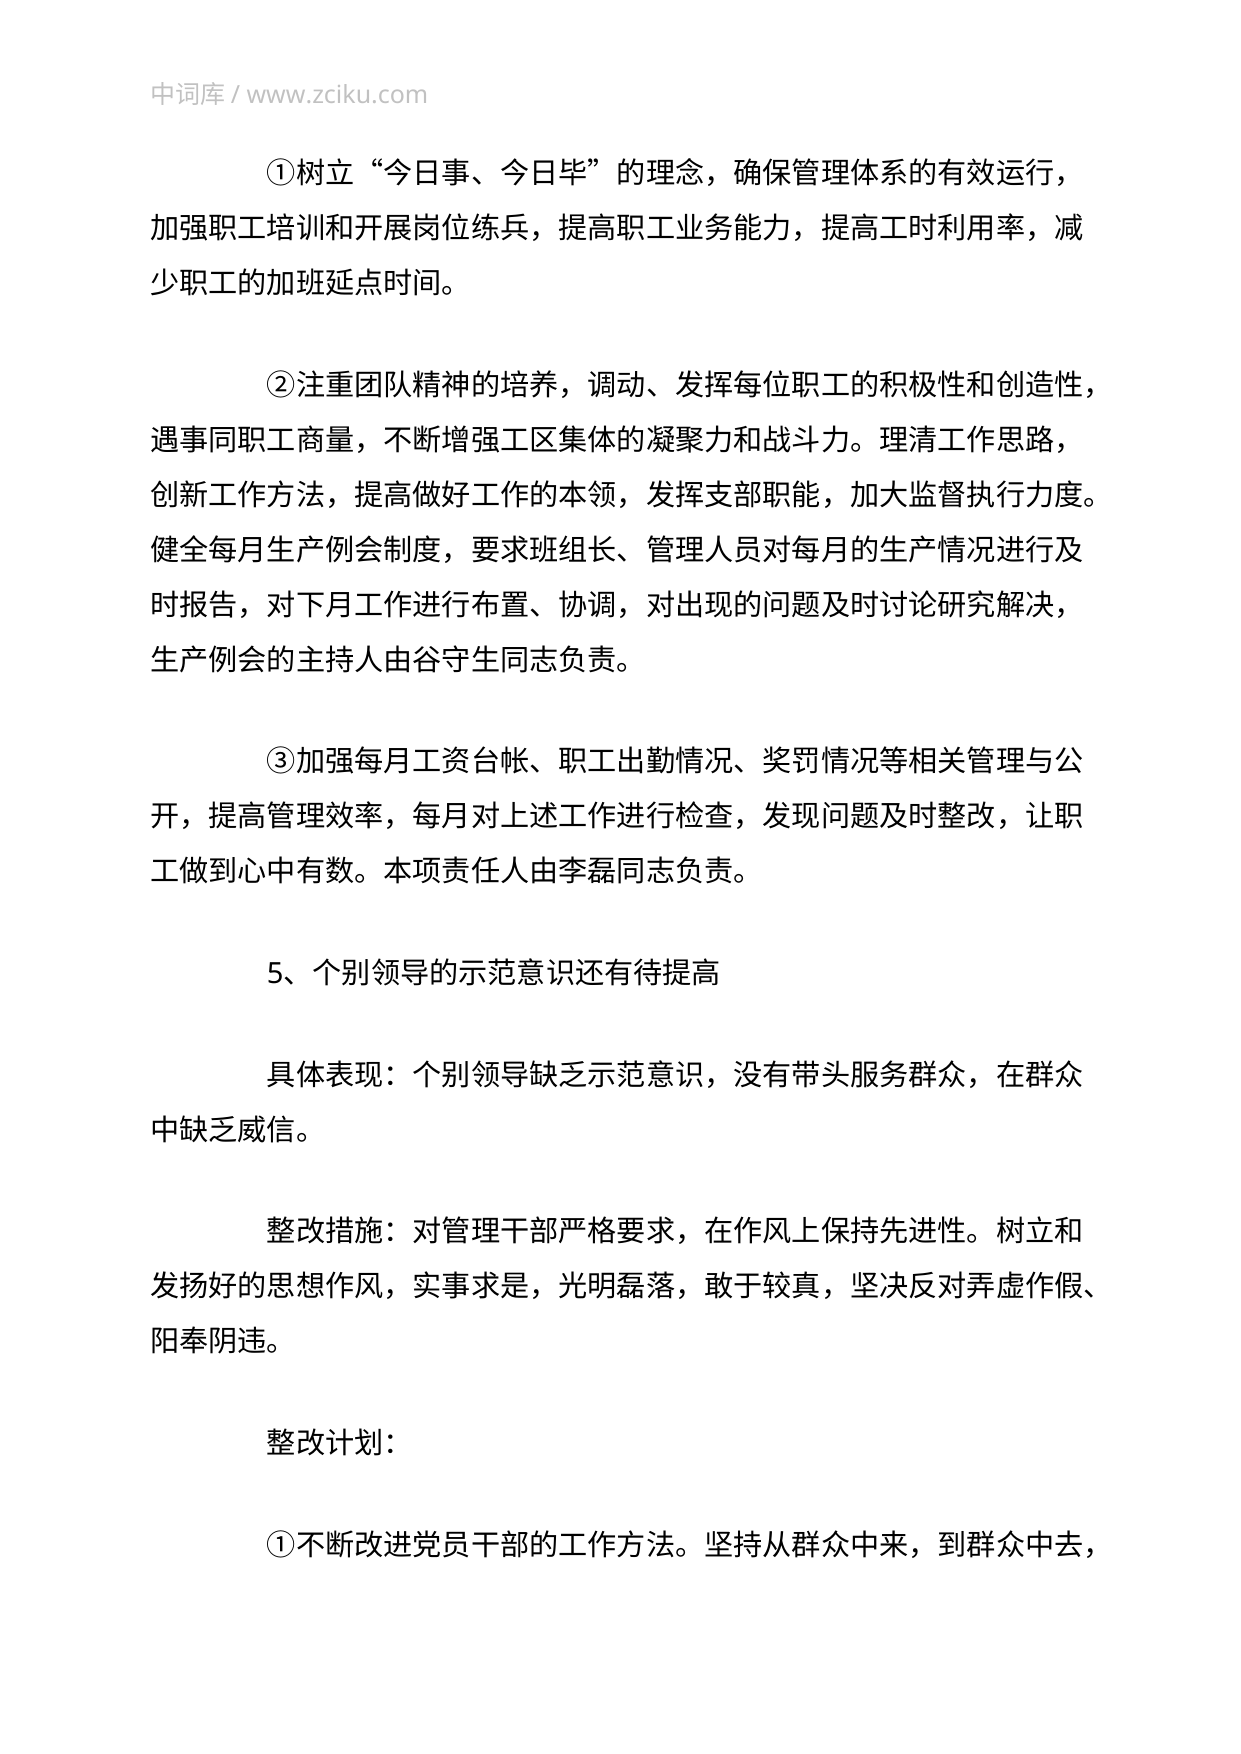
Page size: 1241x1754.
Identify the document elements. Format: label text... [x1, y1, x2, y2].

text 5、个别领导的示范意识还有待提高 [150, 949, 1090, 992]
text ②注重团队精神的培养，调动、发挥每位职工的积极性和创造性，遇事同职工商量，不断增强工区集体的凝聚力和战斗力。理清工作思路，创新工作方法，提高做好工作的本领，发挥支部职能，加大监督执行力度。健全每月生产例会制度，要求班组长、管理人员对每月的生产情况进行及时报告，对下月工作进行布置、协调，对出现的问题及时讨论研究解决，生产例会的主持人由谷守生同志负责。 [150, 362, 1090, 678]
text ①树立“今日事、今日毕”的理念，确保管理体系的有效运行，加强职工培训和开展岗位练兵，提高职工业务能力，提高工时利用率，减少职工的加班延点时间。 [150, 150, 1090, 302]
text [150, 1521, 1090, 1564]
text 具体表现：个别领导缺乏示范意识，没有带头服务群众，在群众中缺乏威信。 [150, 1051, 1090, 1148]
text ③加强每月工资台帐、职工出勤情况、奖罚情况等相关管理与公开，提高管理效率，每月对上述工作进行检查，发现问题及时整改，让职工做到心中有数。本项责任人由李磊同志负责。 [150, 738, 1090, 890]
text 整改措施：对管理干部严格要求，在作风上保持先进性。树立和发扬好的思想作风，实事求是，光明磊落，敢于较真，坚决反对弄虚作假、阳奉阴违。 [150, 1208, 1090, 1360]
text 整改计划： [150, 1419, 1090, 1462]
